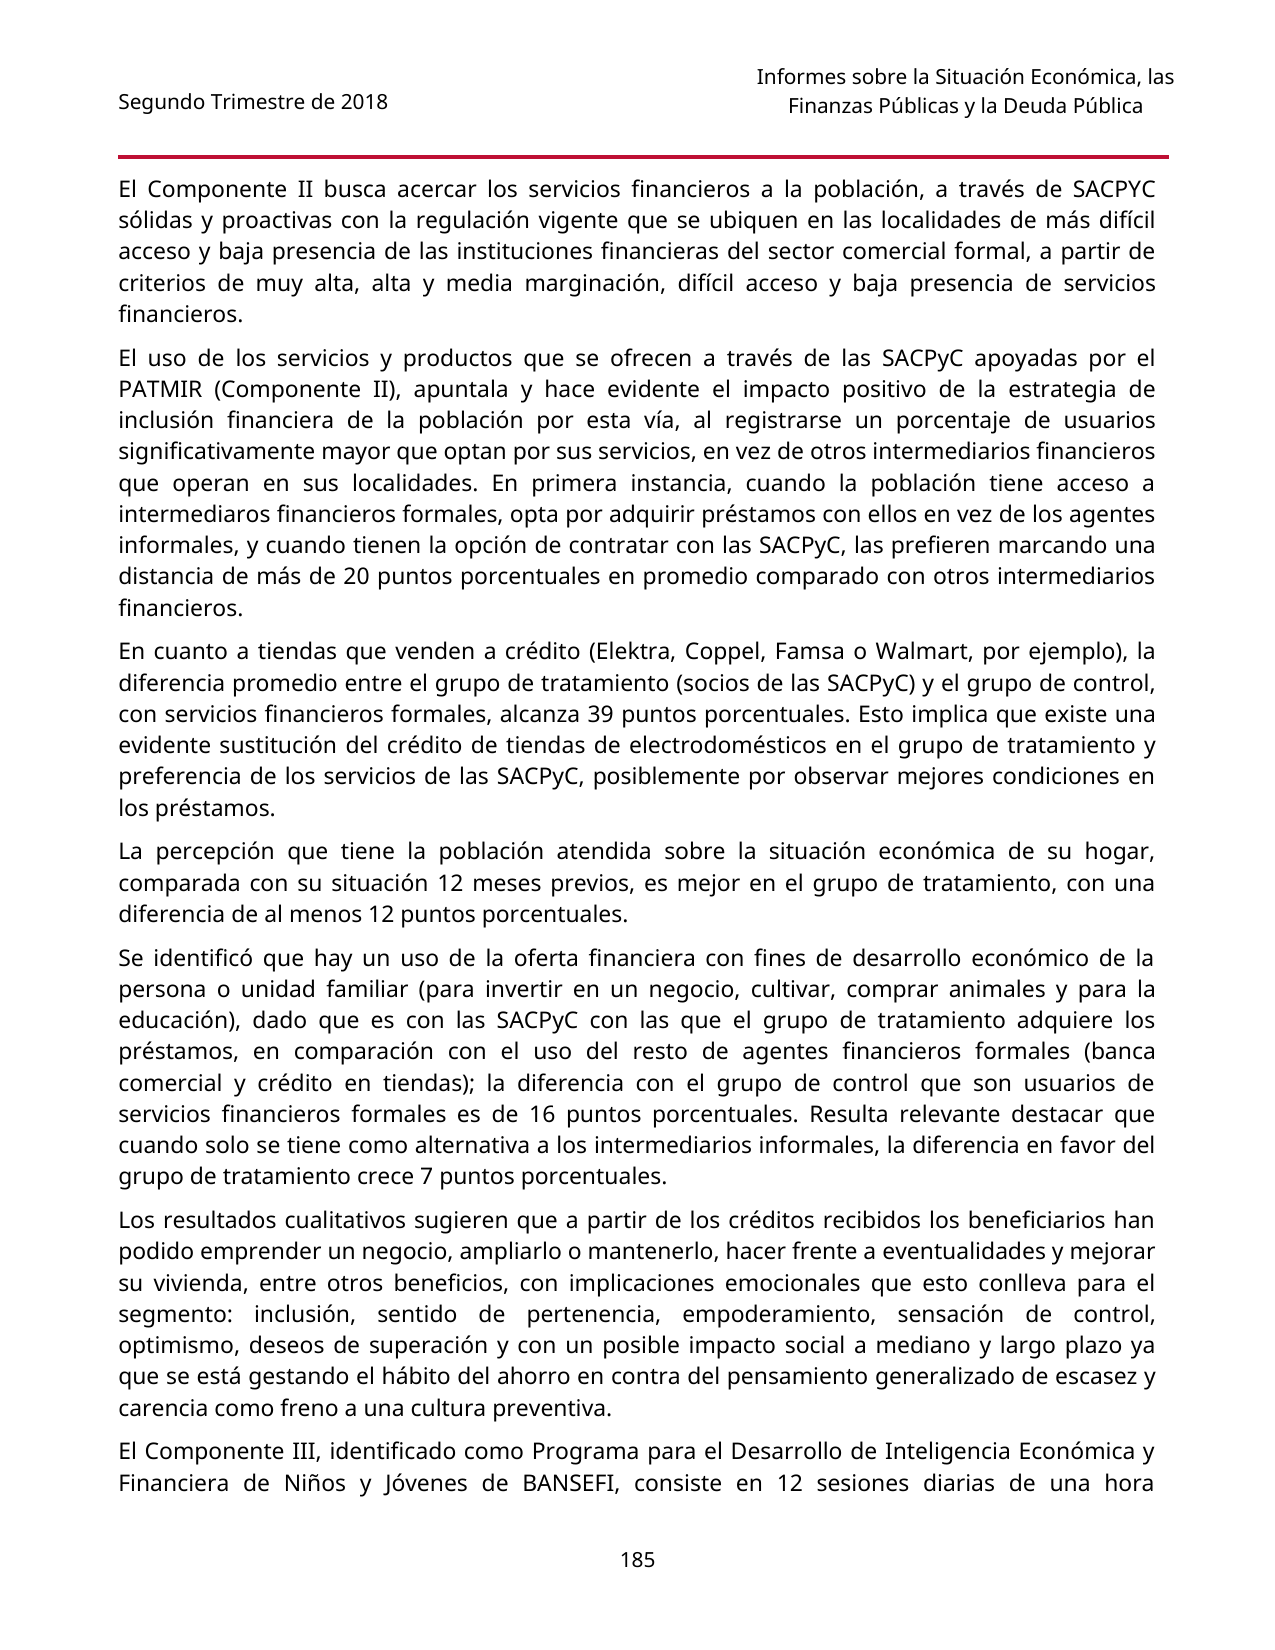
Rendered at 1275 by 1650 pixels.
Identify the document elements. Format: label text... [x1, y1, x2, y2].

text En cuanto a tiendas que venden a crédito (Elektra, Coppel, Famsa o Walmart, por ejemplo), la diferencia promedio entre el grupo de tratamiento (socios de las SACPyC) y el grupo de control, con servicios financieros formales, alcanza 39 puntos porcentuales. Esto implica que existe una evidente sustitución del crédito de tiendas de electrodomésticos en el grupo de tratamiento y preferencia de los servicios de las SACPyC, posiblemente por observar mejores condiciones en los préstamos. [118, 635, 1157, 823]
text Los resultados cualitativos sugieren que a partir de los créditos recibidos los beneficiarios han podido emprender un negocio, ampliarlo o mantenerlo, hacer frente a eventualidades y mejorar su vivienda, entre otros beneficios, con implicaciones emocionales que esto conlleva para el segmento: inclusión, sentido de pertenencia, empoderamiento, sensación de control, optimismo, deseos de superación y con un posible impacto social a mediano y largo plazo ya que se está gestando el hábito del ahorro en contra del pensamiento generalizado de escasez y carencia como freno a una cultura preventiva. [118, 1204, 1157, 1423]
text El Componente II busca acercar los servicios financieros a la población, a través de SACPYC sólidas y proactivas con la regulación vigente que se ubiquen en las localidades de más difícil acceso y baja presencia de las instituciones financieras del sector comercial formal, a partir de criterios de muy alta, alta y media marginación, difícil acceso y baja presencia de servicios financieros. [118, 173, 1157, 329]
text Se identificó que hay un uso de la oferta financiera con fines de desarrollo económico de la persona o unidad familiar (para invertir en un negocio, cultivar, comprar animales y para la educación), dado que es con las SACPyC con las que el grupo de tratamiento adquiere los préstamos, en comparación con el uso del resto de agentes financieros formales (banca comercial y crédito en tiendas); la diferencia con el grupo de control que son usuarios de servicios financieros formales es de 16 puntos porcentuales. Resulta relevante destacar que cuando solo se tiene como alternativa a los intermediarios informales, la diferencia en favor del grupo de tratamiento crece 7 puntos porcentuales. [118, 942, 1157, 1192]
text El uso de los servicios y productos que se ofrecen a través de las SACPyC apoyadas por el PATMIR (Componente II), apuntala y hace evidente el impacto positivo de la estrategia de inclusión financiera de la población por esta vía, al registrarse un porcentaje de usuarios significativamente mayor que optan por sus servicios, en vez de otros intermediarios financieros que operan en sus localidades. En primera instancia, cuando la población tiene acceso a intermediaros financieros formales, opta por adquirir préstamos con ellos en vez de los agentes informales, y cuando tienen la opción de contratar con las SACPyC, las prefieren marcando una distancia de más de 20 puntos porcentuales en promedio comparado con otros intermediarios financieros. [118, 342, 1157, 623]
text La percepción que tiene la población atendida sobre la situación económica de su hogar, comparada con su situación 12 meses previos, es mejor en el grupo de tratamiento, con una diferencia de al menos 12 puntos porcentuales. [118, 835, 1157, 929]
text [118, 1435, 1157, 1498]
